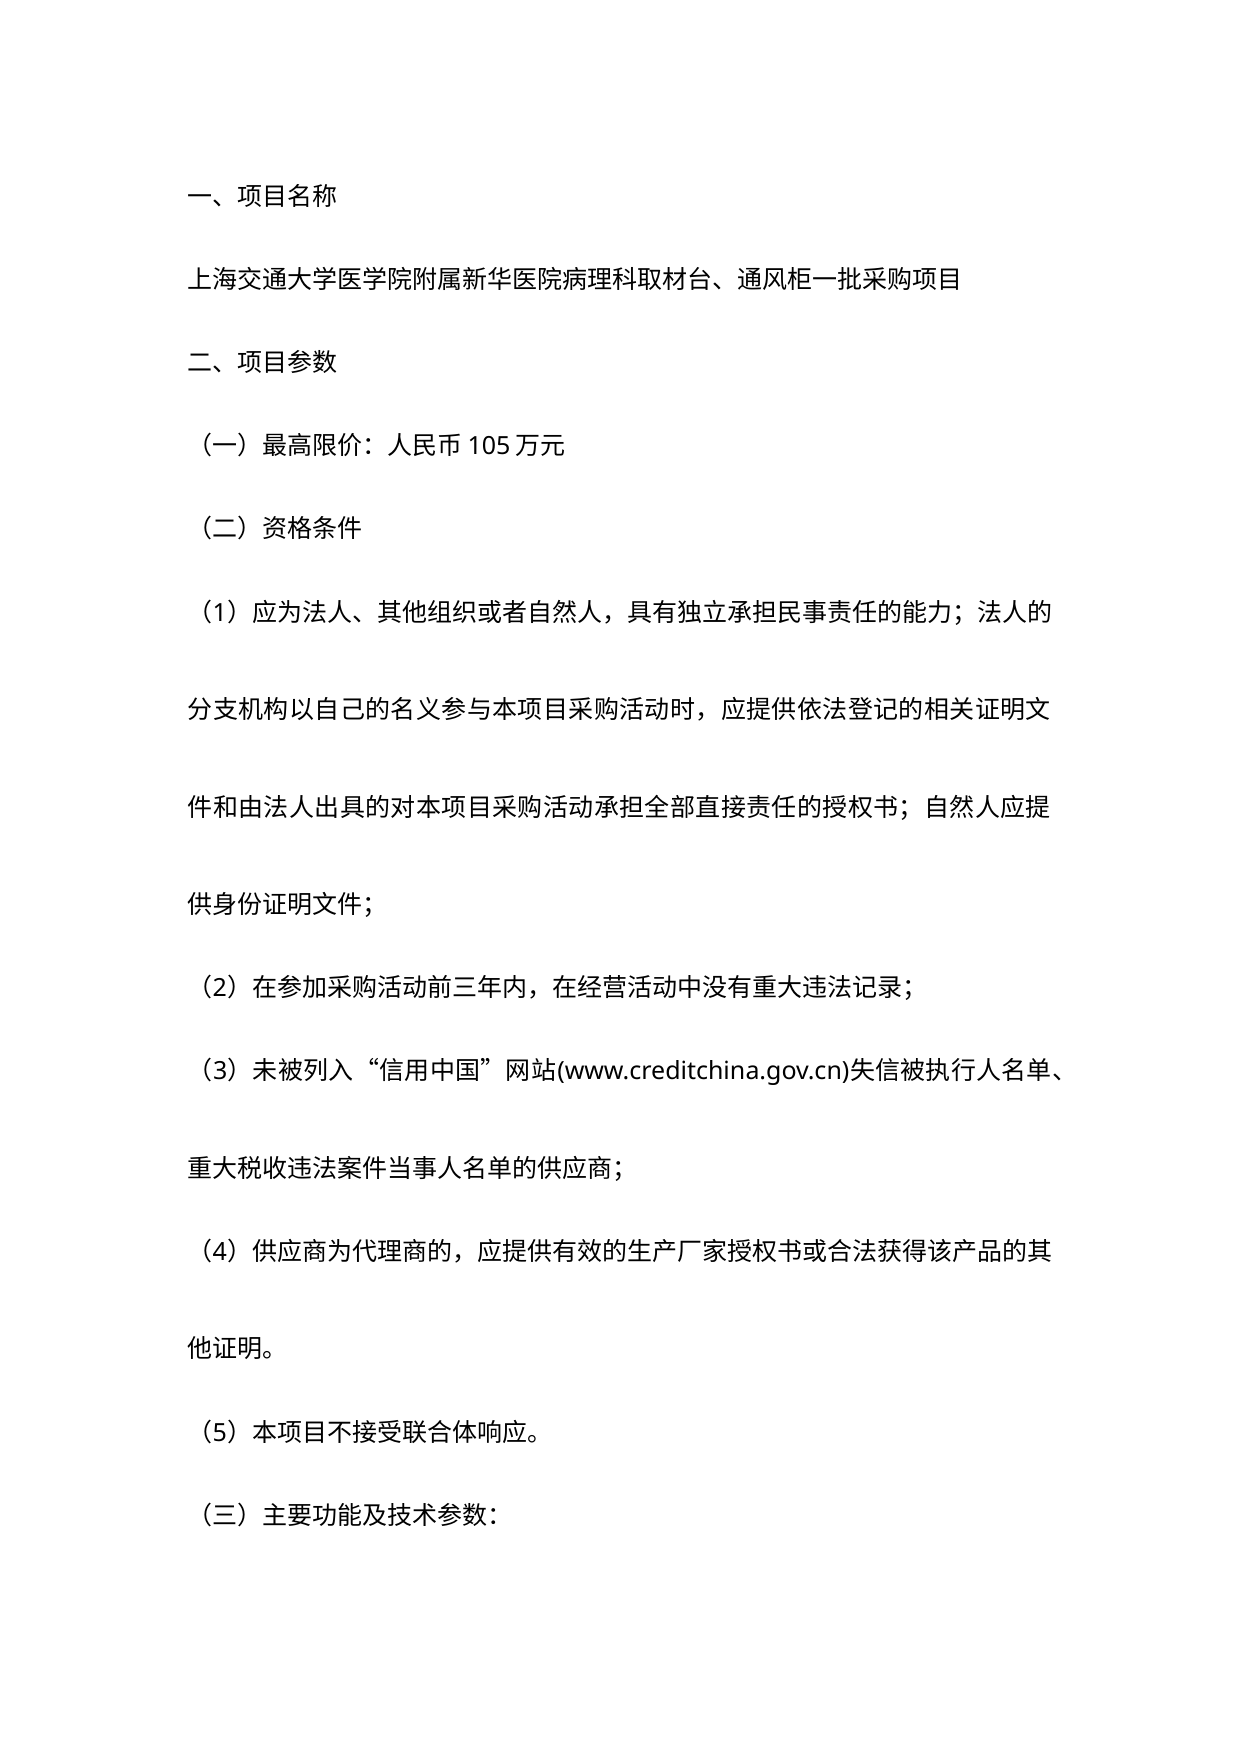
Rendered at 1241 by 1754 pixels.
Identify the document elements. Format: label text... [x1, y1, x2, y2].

text （一）最高限价：人民币105万元 [187, 411, 1053, 476]
text （4）供应商为代理商的，应提供有效的生产厂家授权书或合法获得该产品的其他证明。 [187, 1217, 1053, 1379]
text （1）应为法人、其他组织或者自然人，具有独立承担民事责任的能力；法人的分支机构以自己的名义参与本项目采购活动时，应提供依法登记的相关证明文件和由法人出具的对本项目采购活动承担全部直接责任的授权书；自然人应提供身份证明文件； [187, 578, 1053, 935]
text （2）在参加采购活动前三年内，在经营活动中没有重大违法记录； [187, 953, 1053, 1018]
text 上海交通大学医学院附属新华医院病理科取材台、通风柜一批采购项目 [187, 245, 1053, 310]
text 二、项目参数 [187, 328, 1053, 393]
text （三）主要功能及技术参数： [187, 1481, 1053, 1546]
text （5）本项目不接受联合体响应。 [187, 1398, 1053, 1463]
text 一、项目名称 [187, 162, 1053, 227]
text （3）未被列入“信用中国”网站(www.creditchina.gov.cn)失信被执行人名单、重大税收违法案件当事人名单的供应商； [187, 1036, 1053, 1199]
text （二）资格条件 [187, 494, 1053, 559]
